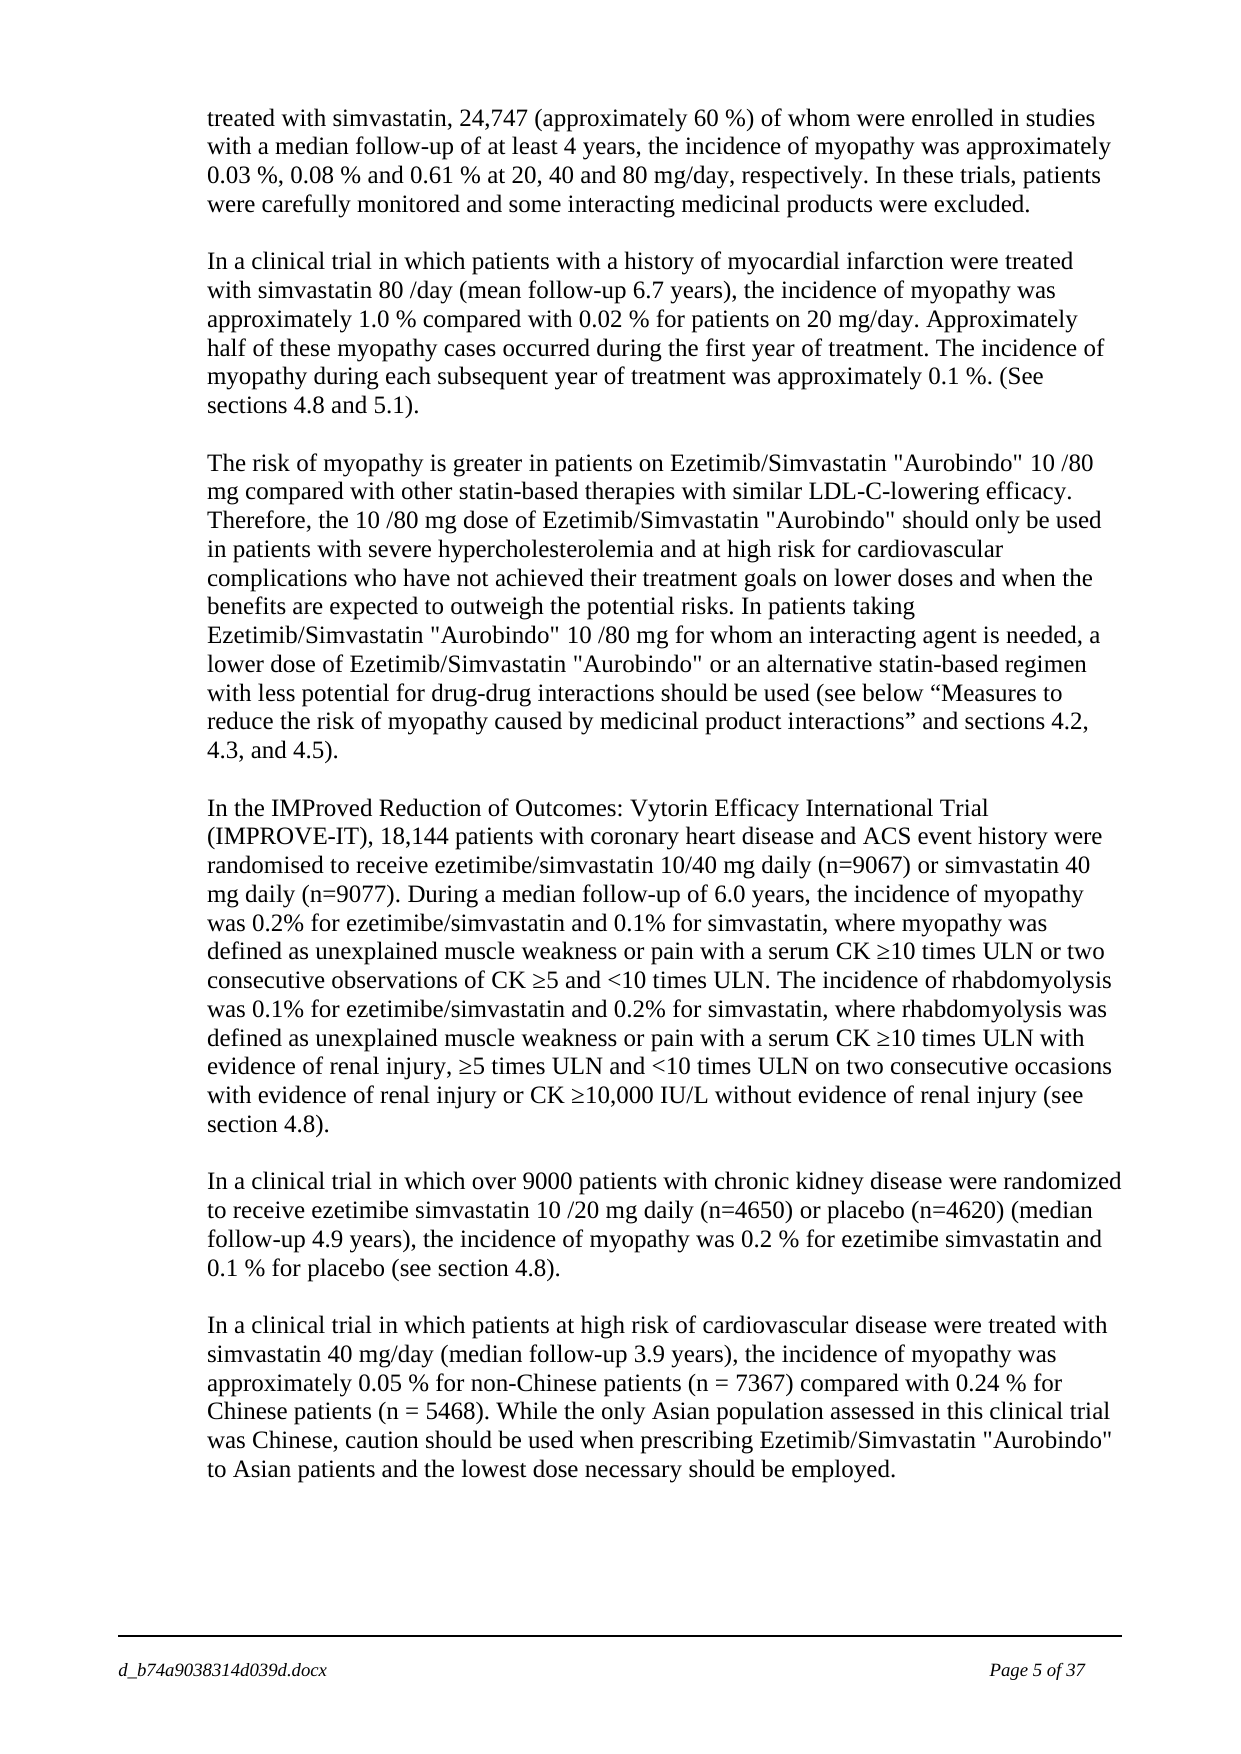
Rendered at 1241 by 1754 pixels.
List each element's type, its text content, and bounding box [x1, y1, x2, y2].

text The risk of myopathy is greater in patients on Ezetimib/Simvastatin "Aurobindo" 10 /80 mg compared with other statin-based therapies with similar LDL-C-lowering efficacy. Therefore, the 10 /80 mg dose of Ezetimib/Simvastatin "Aurobindo" should only be used in patients with severe hypercholesterolemia and at high risk for cardiovascular complications who have not achieved their treatment goals on lower doses and when the benefits are expected to outweigh the potential risks. In patients taking Ezetimib/Simvastatin "Aurobindo" 10 /80 mg for whom an interacting agent is needed, a lower dose of Ezetimib/Simvastatin "Aurobindo" or an alternative statin-based regimen with less potential for drug-drug interactions should be used (see below “Measures to reduce the risk of myopathy caused by medicinal product interactions” and sections 4.2, 4.3, and 4.5). [207, 448, 1122, 764]
text In a clinical trial in which patients at high risk of cardiovascular disease were treated with simvastatin 40 mg/day (median follow-up 3.9 years), the incidence of myopathy was approximately 0.05 % for non-Chinese patients (n = 7367) compared with 0.24 % for Chinese patients (n = 5468). While the only Asian population assessed in this clinical trial was Chinese, caution should be used when prescribing Ezetimib/Simvastatin "Aurobindo" to Asian patients and the lowest dose necessary should be employed. [207, 1310, 1122, 1483]
text In a clinical trial in which patients with a history of myocardial infarction were treated with simvastatin 80 /day (mean follow-up 6.7 years), the incidence of myopathy was approximately 1.0 % compared with 0.02 % for patients on 20 mg/day. Approximately half of these myopathy cases occurred during the first year of treatment. The incidence of myopathy during each subsequent year of treatment was approximately 0.1 %. (See sections 4.8 and 5.1). [207, 246, 1122, 419]
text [207, 103, 1122, 218]
text In the IMProved Reduction of Outcomes: Vytorin Efficacy International Trial (IMPROVE-IT), 18,144 patients with coronary heart disease and ACS event history were randomised to receive ezetimibe/simvastatin 10/40 mg daily (n=9067) or simvastatin 40 mg daily (n=9077). During a median follow-up of 6.0 years, the incidence of myopathy was 0.2% for ezetimibe/simvastatin and 0.1% for simvastatin, where myopathy was defined as unexplained muscle weakness or pain with a serum CK ≥10 times ULN or two consecutive observations of CK ≥5 and <10 times ULN. The incidence of rhabdomyolysis was 0.1% for ezetimibe/simvastatin and 0.2% for simvastatin, where rhabdomyolysis was defined as unexplained muscle weakness or pain with a serum CK ≥10 times ULN with evidence of renal injury, ≥5 times ULN and <10 times ULN on two consecutive occasions with evidence of renal injury or CK ≥10,000 IU/L without evidence of renal injury (see section 4.8). [207, 793, 1122, 1138]
text In a clinical trial in which over 9000 patients with chronic kidney disease were randomized to receive ezetimibe simvastatin 10 /20 mg daily (n=4650) or placebo (n=4620) (median follow-up 4.9 years), the incidence of myopathy was 0.2 % for ezetimibe simvastatin and 0.1 % for placebo (see section 4.8). [207, 1166, 1122, 1281]
